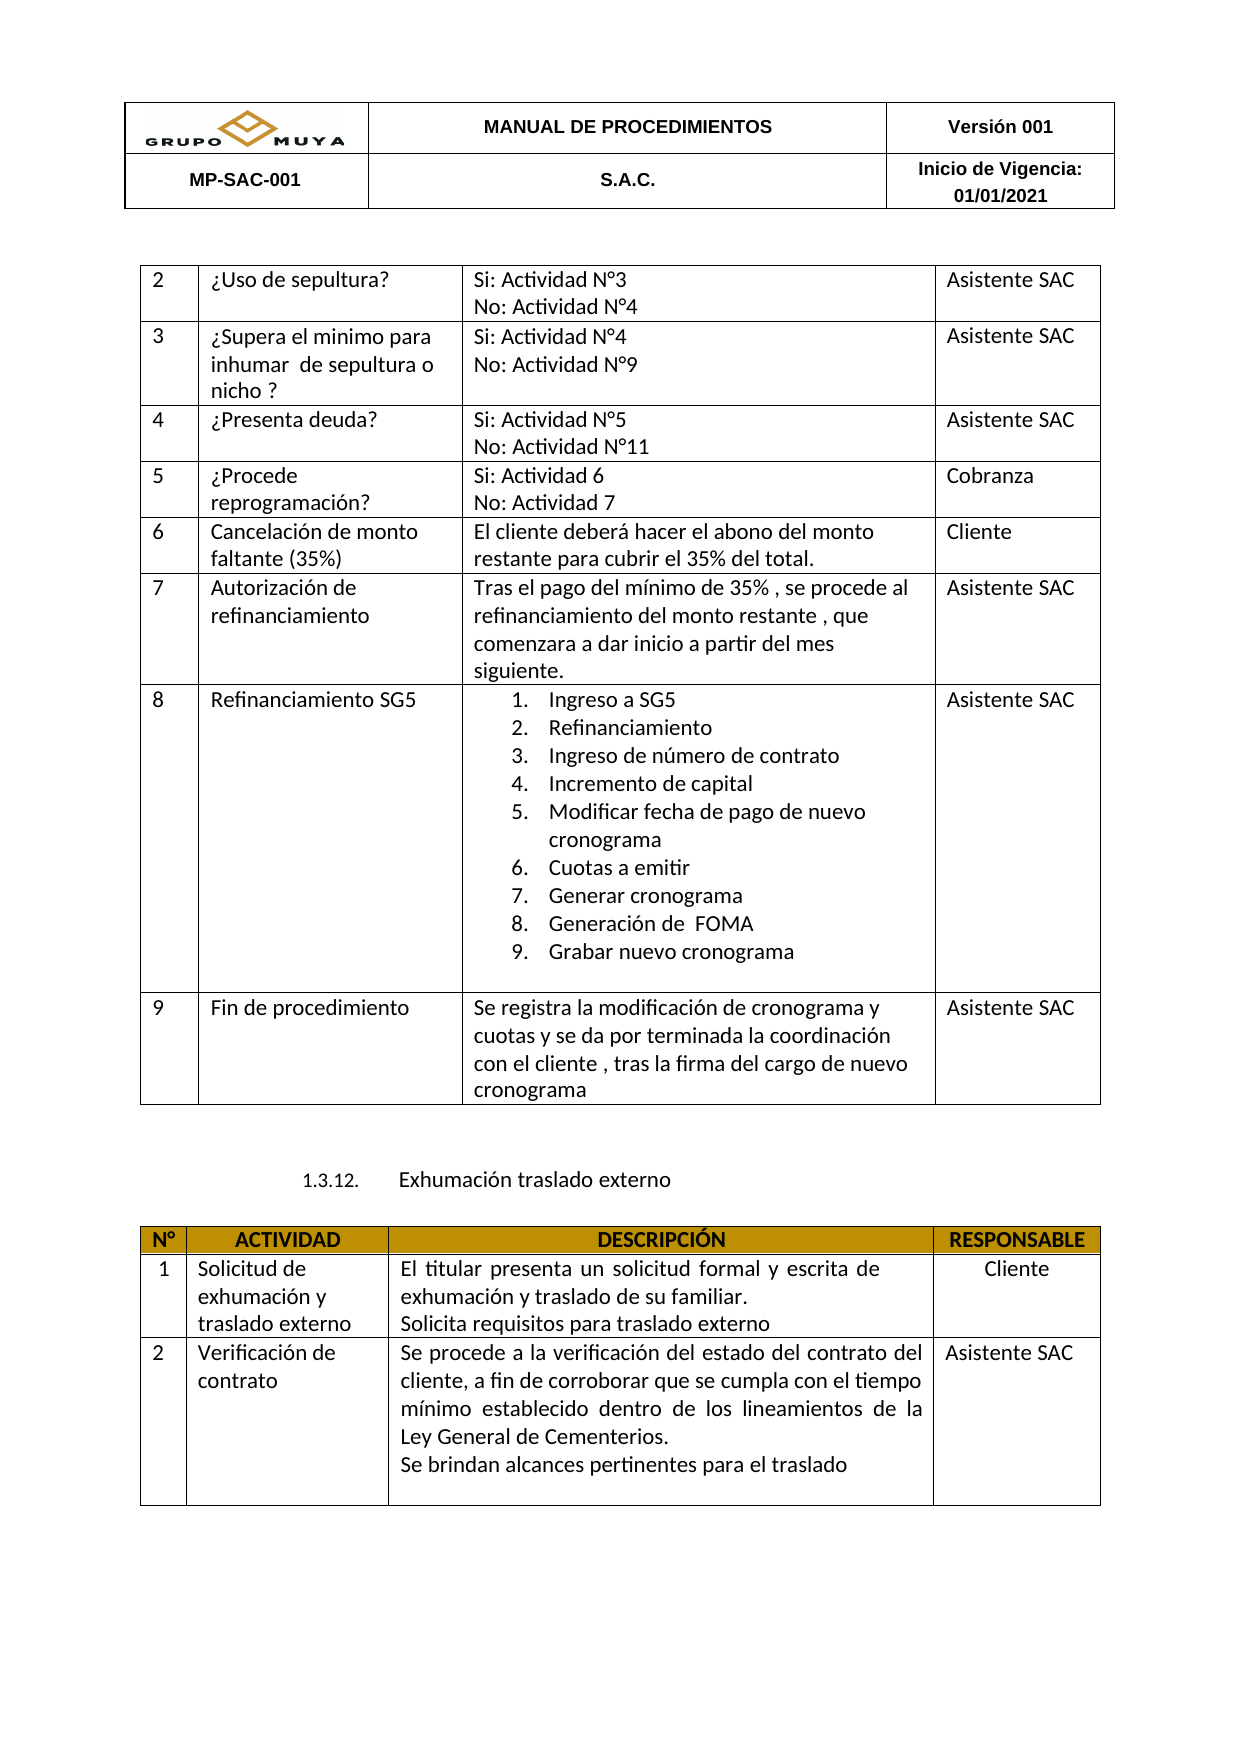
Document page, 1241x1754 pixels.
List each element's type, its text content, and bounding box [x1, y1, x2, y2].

table_cell Cancelación de monto faltante (35%) [199, 518, 462, 572]
table_header RESPONSABLE [934, 1227, 1100, 1253]
table_cell 5 [141, 462, 198, 517]
table_cell Ingreso a SG5 Refinanciamiento Ingreso de número de contrato Incremento de capital Modificar fecha de pago de nuevo cronograma Cuotas a emitir Generar cronograma Generación de FOMA Grabar nuevo cronograma [463, 685, 935, 992]
table_cell Si: Actividad N°4 No: Actividad N°9 [463, 322, 935, 405]
table_cell Asistente SAC [936, 574, 1100, 684]
table_header DESCRIPCIÓN [389, 1227, 933, 1253]
table_cell Cliente [936, 518, 1100, 572]
table_cell Autorización de refinanciamiento [199, 574, 462, 684]
table_cell Solicitud de exhumación y traslado externo [187, 1255, 388, 1337]
table_cell ¿Procede reprogramación? [199, 462, 462, 517]
table_cell Se registra la modificación de cronograma y cuotas y se da por terminada la coordinación con el cliente , tras la firma del cargo de nuevo cronograma [463, 993, 935, 1104]
table_cell Si: Actividad N°5 No: Actividad N°11 [463, 406, 935, 461]
table_cell 8 [141, 685, 198, 992]
table_cell Asistente SAC [936, 322, 1100, 405]
table_cell Refinanciamiento SG5 [199, 685, 462, 992]
table_header N° [141, 1227, 186, 1253]
table_header ACTIVIDAD [187, 1227, 388, 1253]
table_header Asistente SAC [936, 266, 1100, 321]
table_cell Verificación de contrato [187, 1338, 388, 1505]
table_cell 1 [141, 1255, 186, 1337]
table_cell Cobranza [936, 462, 1100, 517]
table_cell Si: Actividad 6 No: Actividad 7 [463, 462, 935, 517]
table_cell ¿Presenta deuda? [199, 406, 462, 461]
table_cell 2 [141, 1338, 186, 1505]
table_cell ¿Supera el minimo para inhumar de sepultura o nicho ? [199, 322, 462, 405]
list Exhumación traslado externo [302, 1165, 1151, 1193]
table_cell Fin de procedimiento [199, 993, 462, 1104]
table_cell Se procede a la verificación del estado del contrato del cliente, a fin de corroborar que se cumpla con el tiempo mínimo establecido dentro de los lineamientos de la Ley General de Cementerios. Se brindan alcances pertinentes para el traslado [389, 1338, 933, 1505]
table_cell El cliente deberá hacer el abono del monto restante para cubrir el 35% del total. [463, 518, 935, 572]
table_header ¿Uso de sepultura? [199, 266, 462, 321]
table_cell El titular presenta un solicitud formal y escrita de exhumación y traslado de su familiar. Solicita requisitos para traslado externo [389, 1255, 933, 1337]
table_cell 9 [141, 993, 198, 1104]
table_header 2 [141, 266, 198, 321]
table_header Si: Actividad N°3 No: Actividad N°4 [463, 266, 935, 321]
table_cell Asistente SAC [936, 406, 1100, 461]
table_cell Asistente SAC [936, 685, 1100, 992]
picture [145, 110, 345, 147]
table_cell 6 [141, 518, 198, 572]
table_cell 7 [141, 574, 198, 684]
table_cell 3 [141, 322, 198, 405]
table_cell Asistente SAC [934, 1338, 1100, 1505]
table_cell Cliente [934, 1255, 1100, 1337]
table_cell 4 [141, 406, 198, 461]
table_cell Asistente SAC [936, 993, 1100, 1104]
table_cell Tras el pago del mínimo de 35% , se procede al refinanciamiento del monto restante , que comenzara a dar inicio a partir del mes siguiente. [463, 574, 935, 684]
